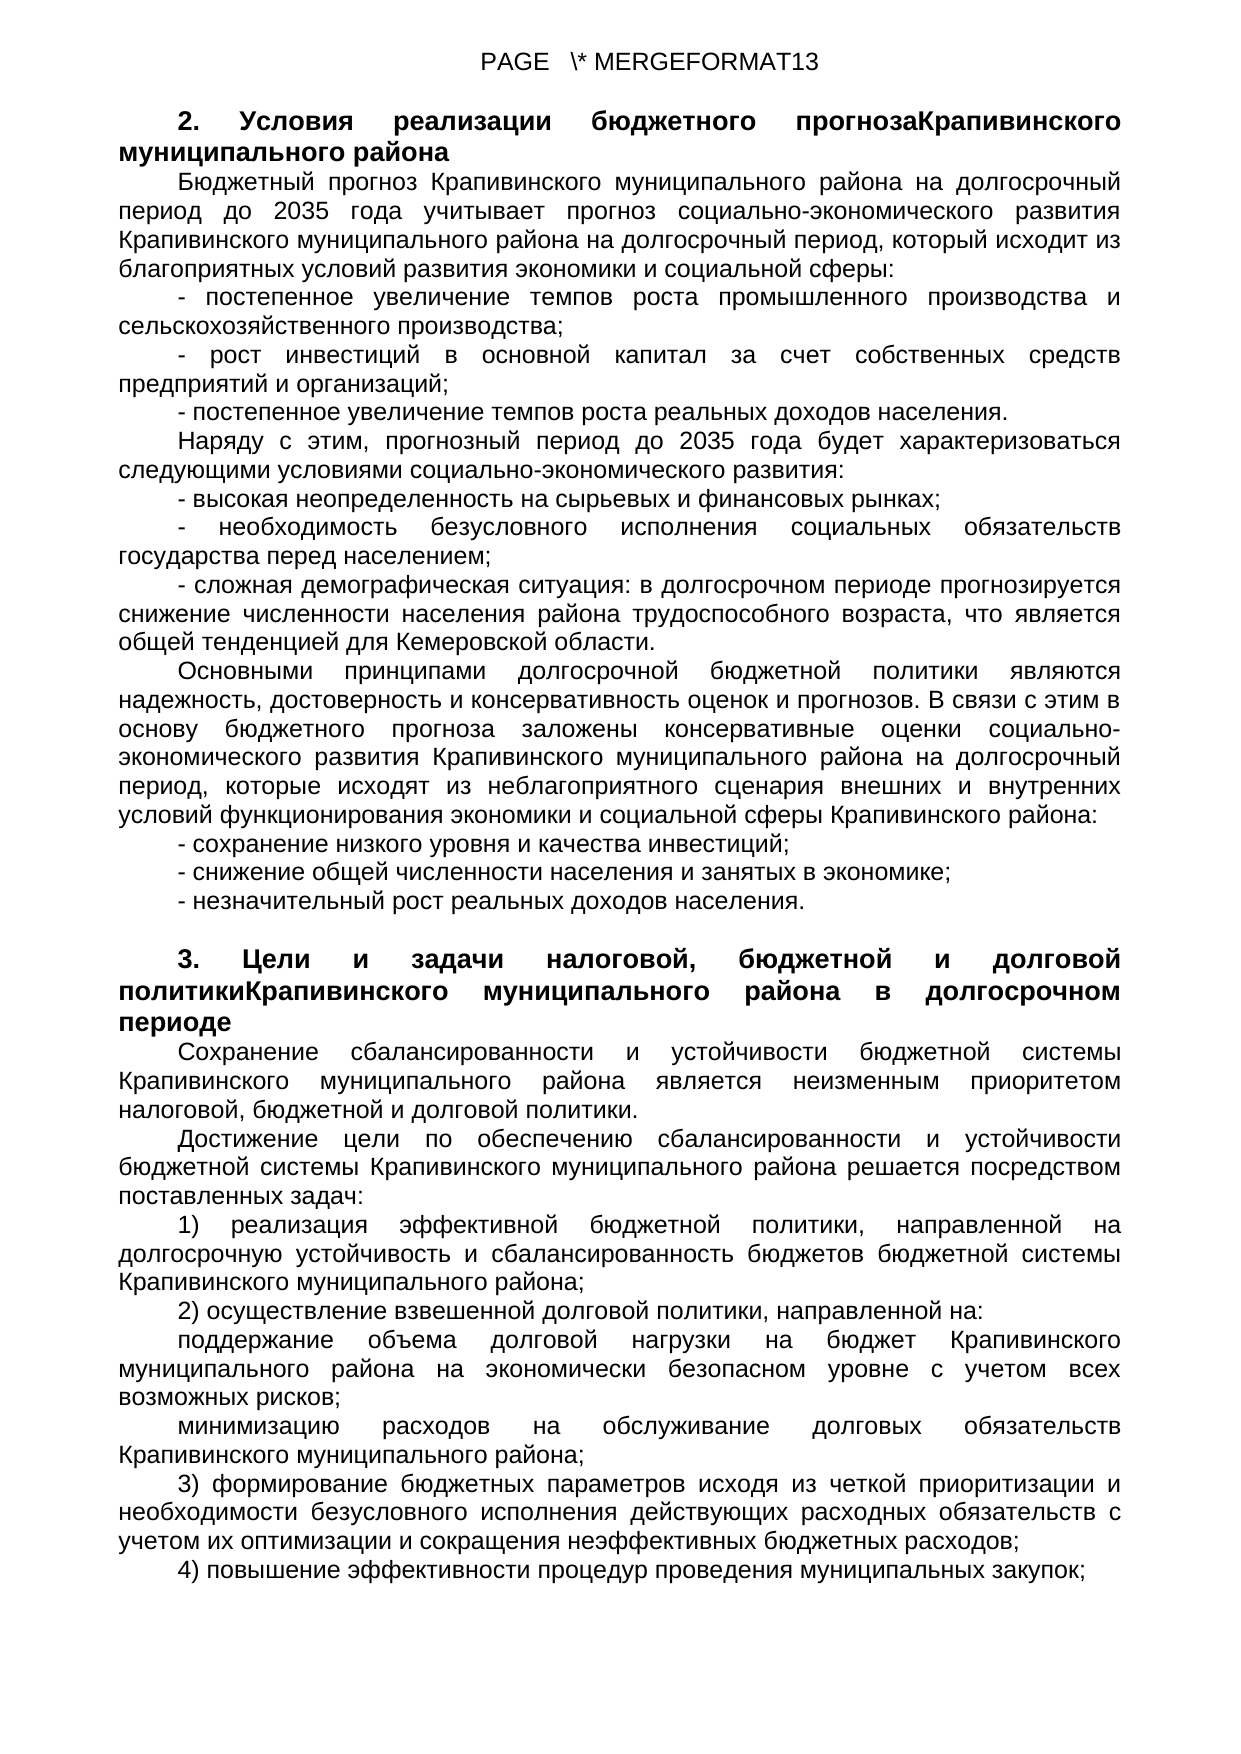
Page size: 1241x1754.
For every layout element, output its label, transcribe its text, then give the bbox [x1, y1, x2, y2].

text 3. Цели и задачи налоговой, бюджетной и долговой политикиКрапивинского муниципального района в долгосрочном периоде [118, 943, 1122, 1037]
text 4) повышение эффективности процедур проведения муниципальных закупок; [118, 1555, 1122, 1583]
text минимизацию расходов на обслуживание долговых обязательств Крапивинского муниципального района; [118, 1411, 1122, 1468]
text 2. Условия реализации бюджетного прогнозаКрапивинского муниципального района [118, 105, 1122, 167]
text - высокая неопределенность на сырьевых и финансовых рынках; [118, 483, 1122, 512]
text - необходимость безусловного исполнения социальных обязательств государства перед населением; [118, 512, 1122, 570]
text Наряду с этим, прогнозный период до 2035 года будет характеризоваться следующими условиями социально-экономического развития: [118, 426, 1122, 483]
text Достижение цели по обеспечению сбалансированности и устойчивости бюджетной системы Крапивинского муниципального района решается посредством поставленных задач: [118, 1123, 1122, 1210]
text - постепенное увеличение темпов роста промышленного производства и сельскохозяйственного производства; [118, 282, 1122, 340]
text поддержание объема долговой нагрузки на бюджет Крапивинского муниципального района на экономически безопасном уровне с учетом всех возможных рисков; [118, 1325, 1122, 1411]
text Сохранение сбалансированности и устойчивости бюджетной системы Крапивинского муниципального района является неизменным приоритетом налоговой, бюджетной и долговой политики. [118, 1037, 1122, 1123]
text - постепенное увеличение темпов роста реальных доходов населения. [118, 397, 1122, 426]
text - незначительный рост реальных доходов населения. [118, 886, 1122, 915]
text Основными принципами долгосрочной бюджетной политики являются надежность, достоверность и консервативность оценок и прогнозов. В связи с этим в основу бюджетного прогноза заложены консервативные оценки социально-экономического развития Крапивинского муниципального района на долгосрочный период, которые исходят из неблагоприятного сценария внешних и внутренних условий функционирования экономики и социальной сферы Крапивинского района: [118, 656, 1122, 828]
text - сложная демографическая ситуация: в долгосрочном периоде прогнозируется снижение численности населения района трудоспособного возраста, что является общей тенденцией для Кемеровской области. [118, 570, 1122, 656]
text 3) формирование бюджетных параметров исходя из четкой приоритизации и необходимости безусловного исполнения действующих расходных обязательств с учетом их оптимизации и сокращения неэффективных бюджетных расходов; [118, 1468, 1122, 1555]
text - снижение общей численности населения и занятых в экономике; [118, 857, 1122, 886]
text 2) осуществление взвешенной долговой политики, направленной на: [118, 1296, 1122, 1325]
text Бюджетный прогноз Крапивинского муниципального района на долгосрочный период до 2035 года учитывает прогноз социально-экономического развития Крапивинского муниципального района на долгосрочный период, который исходит из благоприятных условий развития экономики и социальной сферы: [118, 167, 1122, 282]
text - сохранение низкого уровня и качества инвестиций; [118, 828, 1122, 857]
text 1) реализация эффективной бюджетной политики, направленной на долгосрочную устойчивость и сбалансированность бюджетов бюджетной системы Крапивинского муниципального района; [118, 1210, 1122, 1296]
text - рост инвестиций в основной капитал за счет собственных средств предприятий и организаций; [118, 340, 1122, 397]
